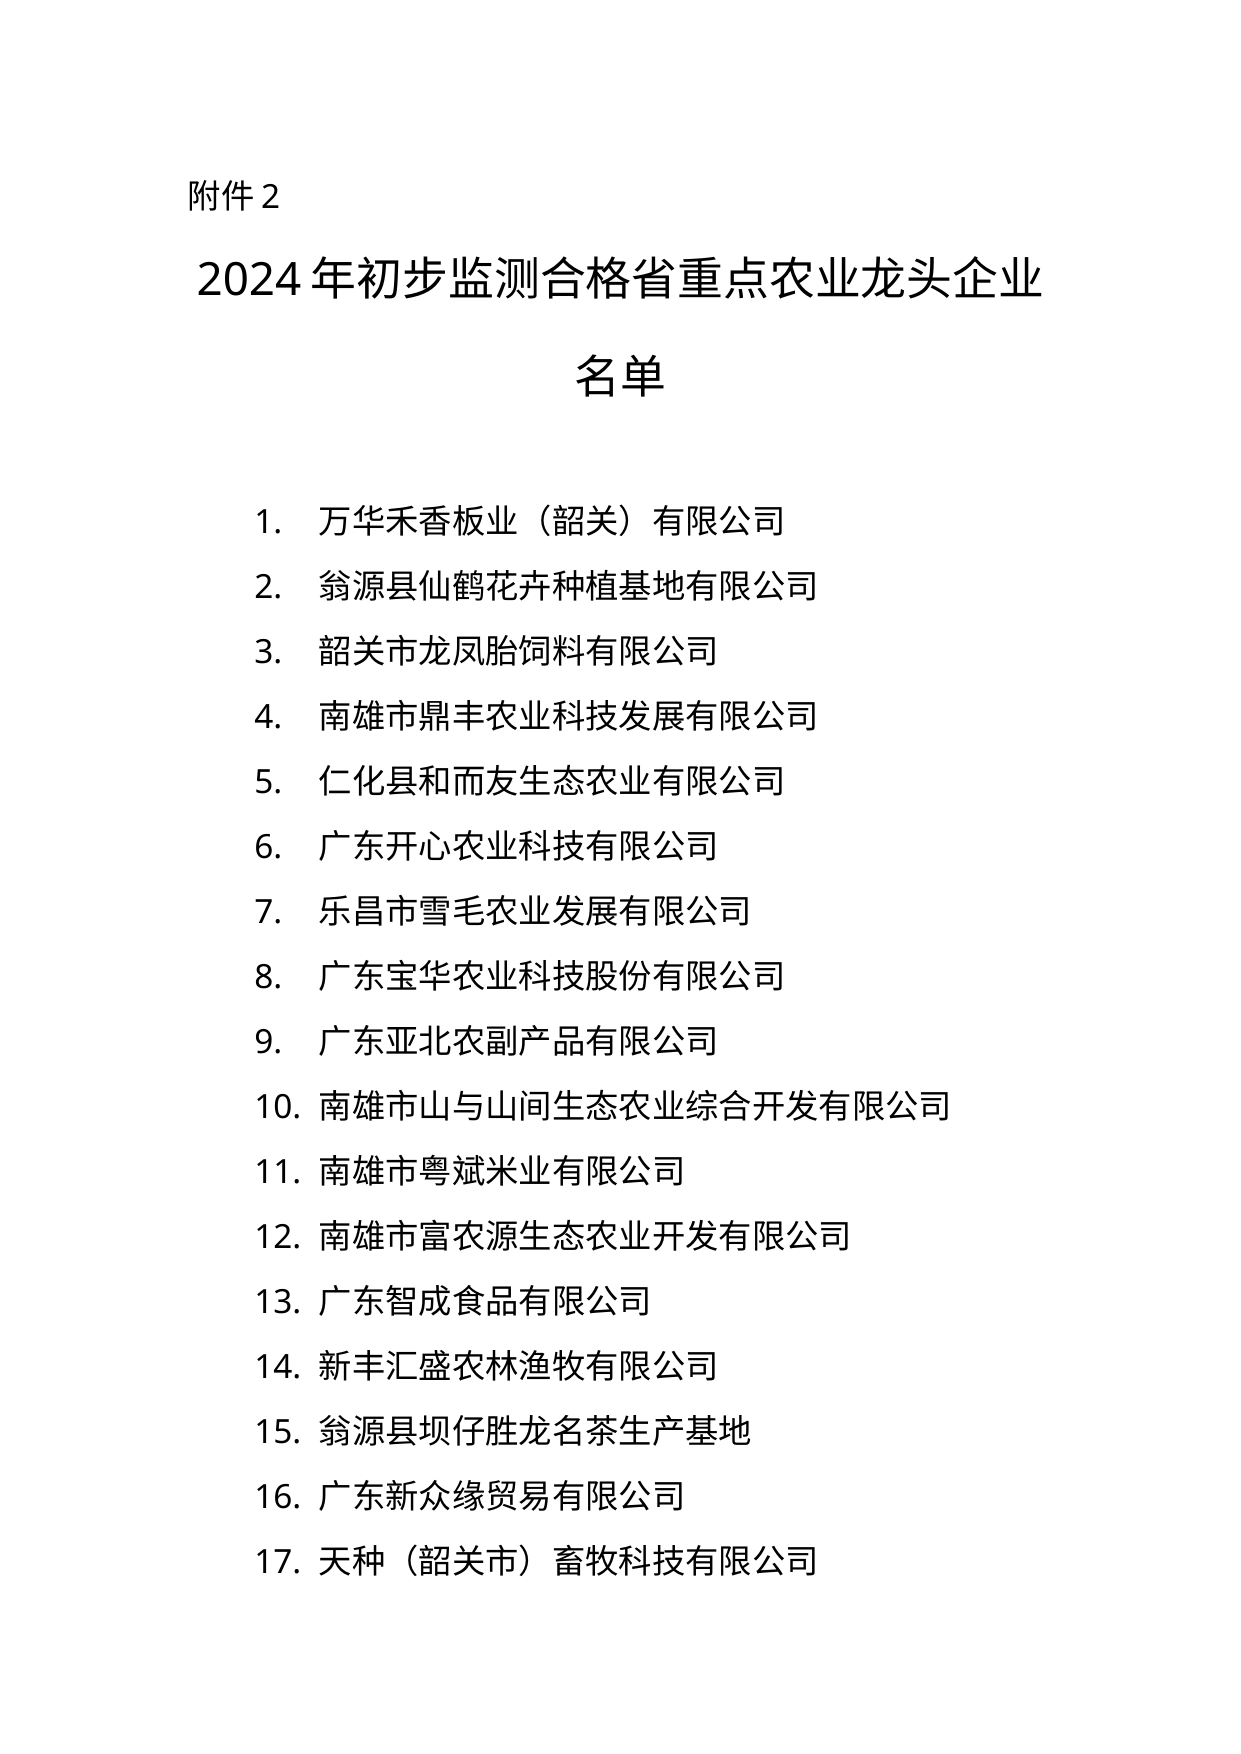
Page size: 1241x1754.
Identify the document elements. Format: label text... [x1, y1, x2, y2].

list 广东亚北农副产品有限公司 [187, 1007, 1053, 1072]
list 广东新众缘贸易有限公司 [187, 1462, 1053, 1527]
list 南雄市山与山间生态农业综合开发有限公司 [187, 1072, 1053, 1137]
list 广东宝华农业科技股份有限公司 [187, 942, 1053, 1007]
list 南雄市粤斌米业有限公司 [187, 1137, 1053, 1202]
list 万华禾香板业（韶关）有限公司 [187, 487, 1053, 552]
list 翁源县仙鹤花卉种植基地有限公司 [187, 552, 1053, 617]
list 南雄市鼎丰农业科技发展有限公司 [187, 682, 1053, 747]
list 南雄市富农源生态农业开发有限公司 [187, 1202, 1053, 1267]
list 天种（韶关市）畜牧科技有限公司 [187, 1527, 1053, 1592]
list 广东开心农业科技有限公司 [187, 812, 1053, 877]
list 仁化县和而友生态农业有限公司 [187, 747, 1053, 812]
list 韶关市龙凤胎饲料有限公司 [187, 617, 1053, 682]
list 新丰汇盛农林渔牧有限公司 [187, 1332, 1053, 1397]
text 2024年初步监测合格省重点农业龙头企业名单 [187, 227, 1053, 422]
list 广东智成食品有限公司 [187, 1267, 1053, 1332]
text 附件2 [187, 162, 1053, 227]
list 翁源县坝仔胜龙名茶生产基地 [187, 1397, 1053, 1462]
list 乐昌市雪毛农业发展有限公司 [187, 877, 1053, 942]
